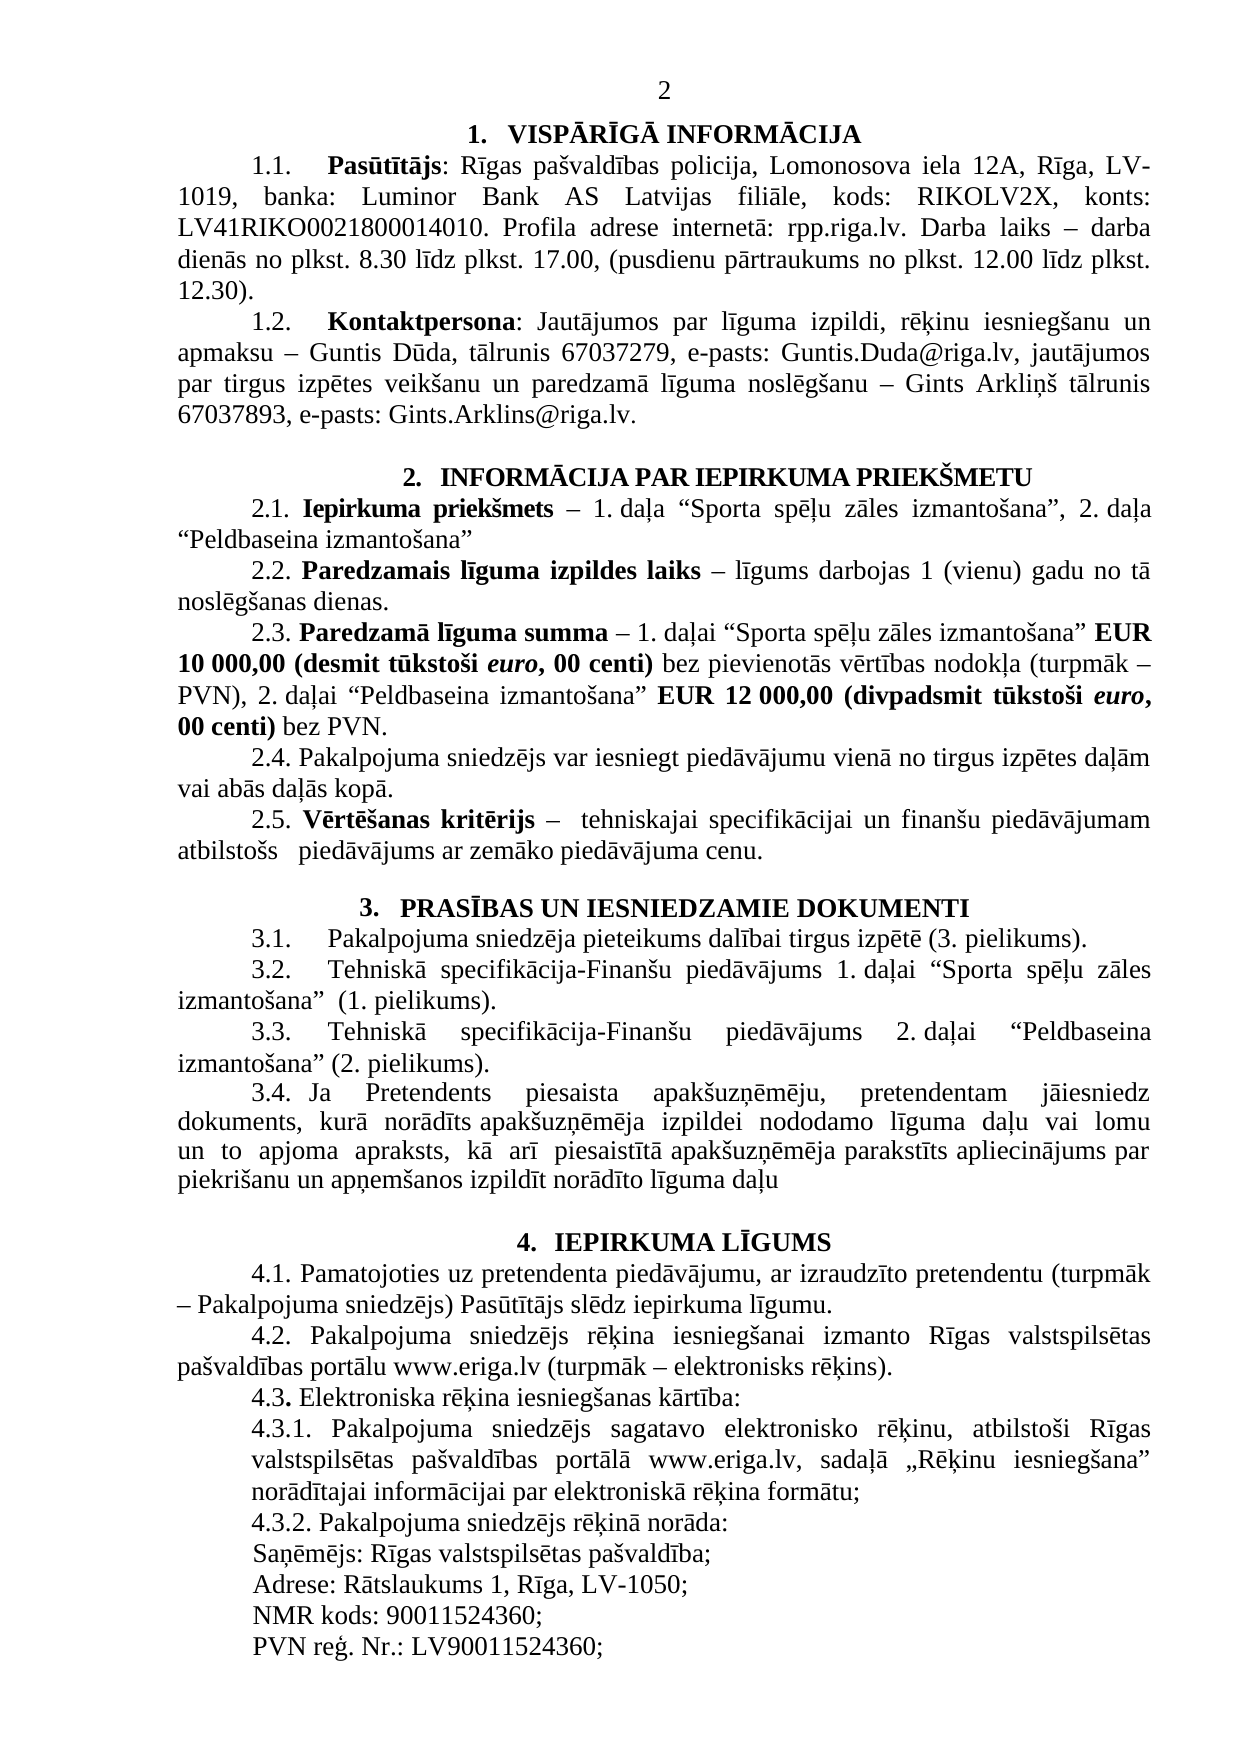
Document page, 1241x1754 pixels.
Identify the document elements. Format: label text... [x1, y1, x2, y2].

list 3.4. Ja Pretendents piesaista apakšuzņēmēju, pretendentam jāiesniedz dokuments, kurā norādīts apakšuzņēmēja izpildei nododamo līguma daļu vai lomu un to apjoma apraksts, kā arī piesaistītā apakšuzņēmēja parakstīts apliecinājums par piekrišanu un apņemšanos izpildīt norādīto līguma daļu [177, 1078, 1152, 1194]
text 2.3. Paredzamā līguma summa – 1. daļai “Sporta spēļu zāles izmantošana” EUR 10 000,00 (desmit tūkstoši euro, 00 centi) bez pievienotās vērtības nodokļa (turpmāk – PVN), 2. daļai “Peldbaseina izmantošana” EUR 12 000,00 (divpadsmit tūkstoši euro, 00 centi) bez PVN. [177, 616, 1152, 741]
text Adrese: Rātslaukums 1, Rīga, LV-1050; [251, 1568, 1181, 1599]
list Pasūtītājs: Rīgas pašvaldības policija, Lomonosova iela 12A, Rīga, LV-1019, banka: Luminor Bank AS Latvijas filiāle, kods: RIKOLV2X, konts: LV41RIKO0021800014010. Profila adrese internetā: rpp.riga.lv. Darba laiks – darba dienās no plkst. 8.30 līdz plkst. 17.00, (pusdienu pārtraukums no plkst. 12.00 līdz plkst. 12.30). [177, 149, 1152, 305]
list INFORMĀCIJA PAR IEPIRKUMA PRIEKŠMETU [402, 461, 1152, 492]
text 2.5. Vērtēšanas kritērijs – tehniskajai specifikācijai un finanšu piedāvājumam atbilstošs piedāvājums ar zemāko piedāvājuma cenu. [177, 803, 1152, 866]
text Saņēmējs: Rīgas valstspilsētas pašvaldība; [251, 1537, 1181, 1568]
list Tehniskā specifikācija-Finanšu piedāvājums 1. daļai “Sporta spēļu zāles izmantošana” (1. pielikums). [177, 953, 1152, 1016]
text 2.4. Pakalpojuma sniedzējs var iesniegt piedāvājumu vienā no tirgus izpētes daļām vai abās daļās kopā. [177, 741, 1152, 803]
list Tehniskā specifikācija-Finanšu piedāvājums 2. daļai “Peldbaseina izmantošana” (2. pielikums). [177, 1016, 1152, 1078]
text NMR kods: 90011524360; [251, 1599, 1181, 1631]
list Pakalpojuma sniedzēja pieteikums dalībai tirgus izpētē (3. pielikums). [177, 922, 1152, 953]
text 4.3.1. Pakalpojuma sniedzējs sagatavo elektronisko rēķinu, atbilstoši Rīgas valstspilsētas pašvaldības portālā www.eriga.lv, sadaļā „Rēķinu iesniegšana” norādītajai informācijai par elektroniskā rēķina formātu; [251, 1412, 1152, 1506]
list Kontaktpersona: Jautājumos par līguma izpildi, rēķinu iesniegšanu un apmaksu – Guntis Dūda, tālrunis 67037279, e-pasts: Guntis.Duda@riga.lv, jautājumos par tirgus izpētes veikšanu un paredzamā līguma noslēgšanu – Gints Arkliņš tālrunis 67037893, e-pasts: Gints.Arklins@riga.lv. [177, 305, 1152, 429]
text PVN reģ. Nr.: LV90011524360; [251, 1631, 1181, 1662]
list PRASĪBAS UN IESNIEDZAMIE DOKUMENTI [177, 894, 1152, 922]
list 4.1. Pamatojoties uz pretendenta piedāvājumu, ar izraudzīto pretendentu (turpmāk – Pakalpojuma sniedzējs) Pasūtītājs slēdz iepirkuma līgumu. [177, 1257, 1152, 1319]
list VISPĀRĪGĀ INFORMĀCIJA [177, 118, 1152, 149]
text 4.2. Pakalpojuma sniedzējs rēķina iesniegšanai izmanto Rīgas valstspilsētas pašvaldības portālu www.eriga.lv (turpmāk – elektronisks rēķins). [177, 1319, 1152, 1381]
text 2.2. Paredzamais līguma izpildes laiks – līgums darbojas 1 (vienu) gadu no tā noslēgšanas dienas. [177, 554, 1152, 616]
text 4.3.2. Pakalpojuma sniedzējs rēķinā norāda: [251, 1506, 1181, 1537]
text 2.1. Iepirkuma priekšmets – 1. daļa “Sporta spēļu zāles izmantošana”, 2. daļa “Peldbaseina izmantošana” [177, 492, 1152, 554]
list IEPIRKUMA LĪGUMS [517, 1226, 1152, 1257]
text 4.3. Elektroniska rēķina iesniegšanas kārtība: [177, 1381, 1152, 1412]
